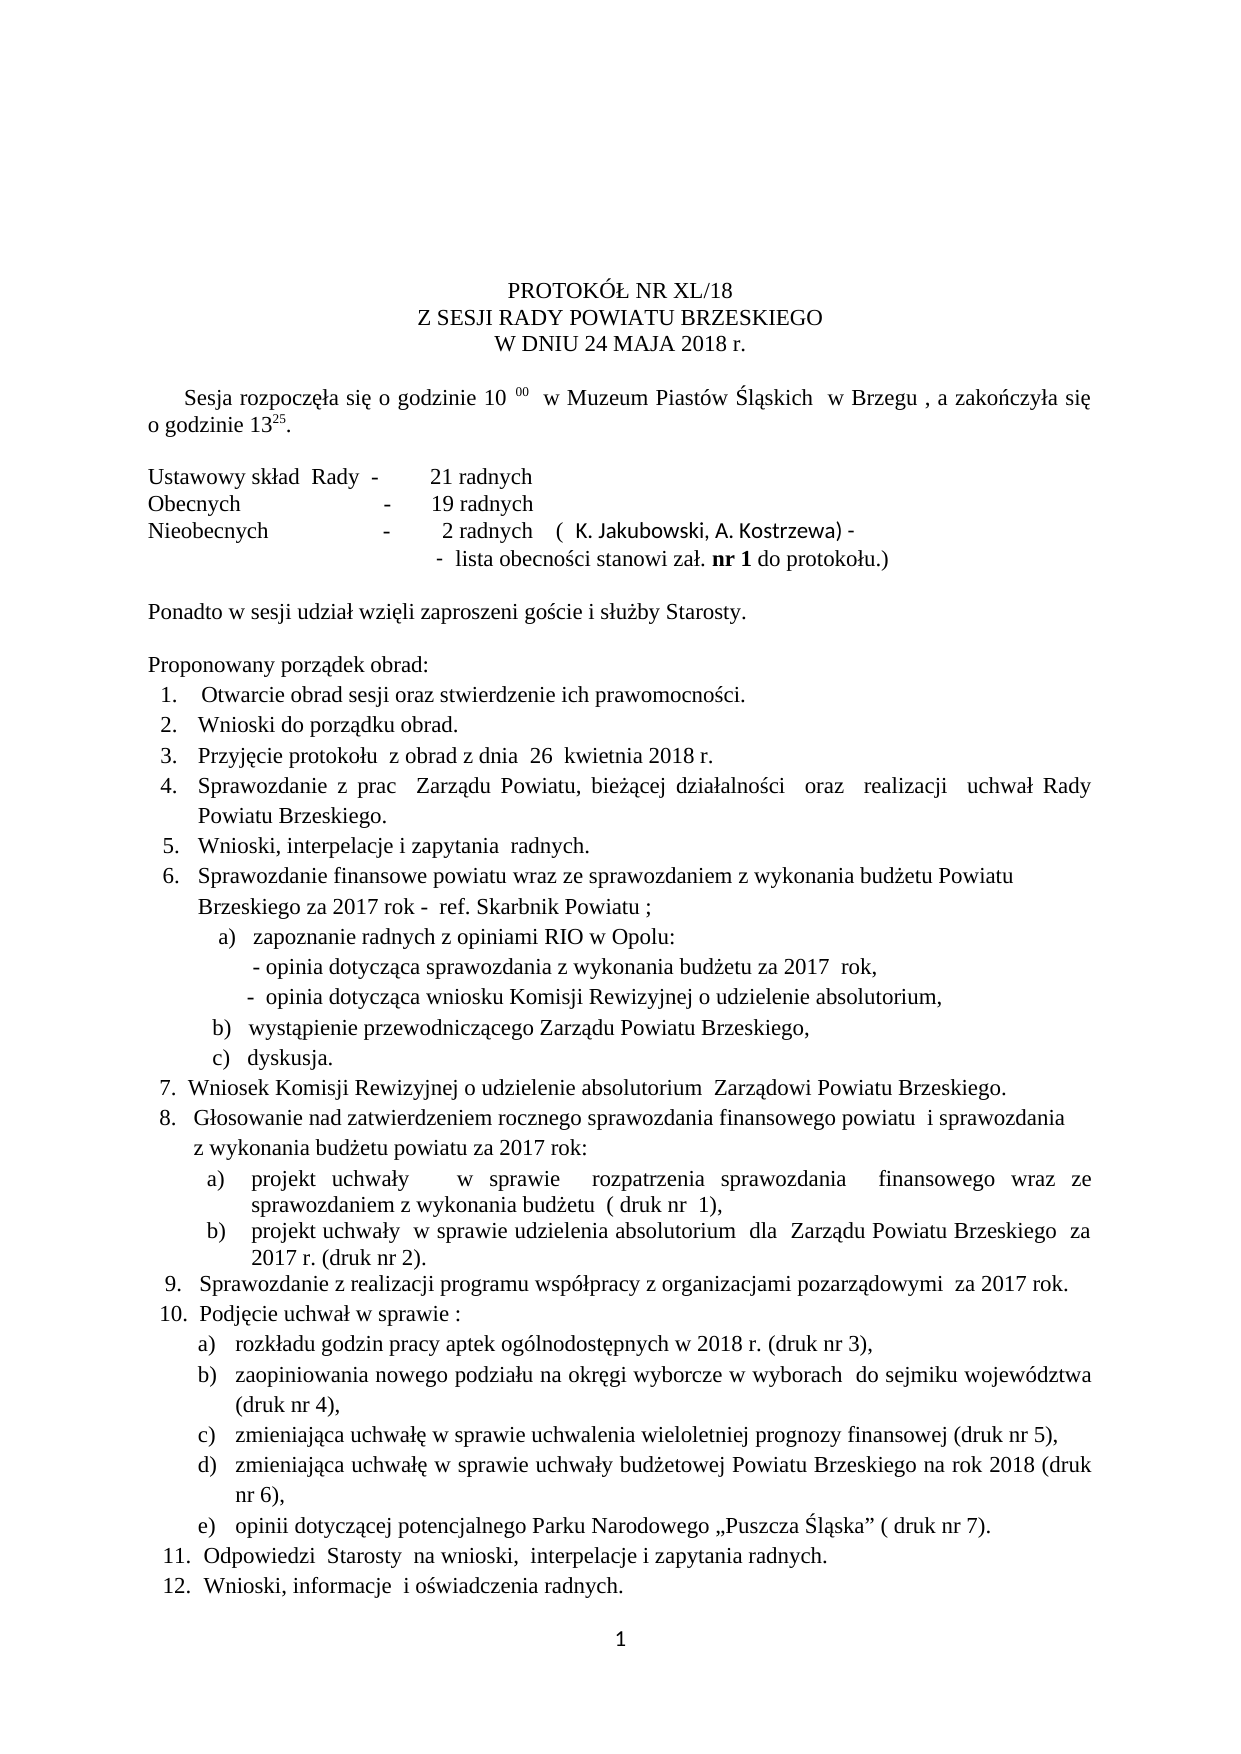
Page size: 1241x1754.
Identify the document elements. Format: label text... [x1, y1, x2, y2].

list c) dyskusja. [207, 1044, 1093, 1070]
list zmieniająca uchwałę w sprawie uchwały budżetowej Powiatu Brzeskiego na rok 2018 (druk nr 6), [198, 1451, 1093, 1508]
list Wnioski do porządku obrad. [160, 712, 1093, 738]
list z wykonania budżetu powiatu za 2017 rok: [148, 1134, 1093, 1161]
list a) zapoznanie radnych z opiniami RIO w Opolu: [207, 923, 1093, 949]
list Sprawozdanie z prac Zarządu Powiatu, bieżącej działalności oraz realizacji uchwał Rady Powiatu Brzeskiego. [160, 772, 1093, 828]
list 8. Głosowanie nad zatwierdzeniem rocznego sprawozdania finansowego powiatu i sprawozdania [148, 1104, 1093, 1131]
list Wnioski, interpelacje i zapytania radnych. [162, 832, 1093, 859]
list b) wystąpienie przewodniczącego Zarządu Powiatu Brzeskiego, [207, 1014, 1093, 1040]
text Z SESJI RADY POWIATU BRZESKIEGO [148, 303, 1093, 330]
text Proponowany porządek obrad: [148, 651, 1093, 677]
list projekt uchwały w sprawie rozpatrzenia sprawozdania finansowego wraz ze sprawozdaniem z wykonania budżetu ( druk nr 1), [207, 1165, 1093, 1217]
list Sprawozdanie finansowe powiatu wraz ze sprawozdaniem z wykonania budżetu Powiatu [162, 863, 1093, 889]
text W DNIU 24 MAJA 2018 r. [148, 330, 1093, 356]
list Odpowiedzi Starosty na wnioski, interpelacje i zapytania radnych. [162, 1542, 1093, 1568]
list Brzeskiego za 2017 rok - ref. Skarbnik Powiatu ; [192, 893, 1093, 919]
list - opinia dotycząca sprawozdania z wykonania budżetu za 2017 rok, [207, 953, 1093, 979]
text 9. Sprawozdanie z realizacji programu współpracy z organizacjami pozarządowymi za 2017 rok. [148, 1270, 1093, 1296]
text 10. Podjęcie uchwał w sprawie : [148, 1300, 1093, 1327]
list opinii dotyczącej potencjalnego Parku Narodowego „Puszcza Śląska” ( druk nr 7). [198, 1512, 1093, 1538]
list projekt uchwały w sprawie udzielenia absolutorium dla Zarządu Powiatu Brzeskiego za 2017 r. (druk nr 2). [207, 1217, 1093, 1270]
list rozkładu godzin pracy aptek ogólnodostępnych w 2018 r. (druk nr 3), [198, 1331, 1093, 1357]
list Wnioski, informacje i oświadczenia radnych. [162, 1572, 1093, 1598]
text Obecnych - 19 radnych [148, 490, 1093, 516]
list Otwarcie obrad sesji oraz stwierdzenie ich prawomocności. [160, 681, 1093, 708]
text Ustawowy skład Rady - 21 radnych [148, 463, 1093, 490]
list Przyjęcie protokołu z obrad z dnia 26 kwietnia 2018 r. [160, 742, 1093, 768]
text PROTOKÓŁ NR XL/18 [148, 277, 1093, 303]
text Sesja rozpoczęła się o godzinie 10 00 w Muzeum Piastów Śląskich w Brzegu , a zakończyła się o godzinie 1325. [148, 384, 1093, 437]
list zmieniająca uchwałę w sprawie uchwalenia wieloletniej prognozy finansowej (druk nr 5), [198, 1421, 1093, 1447]
list zaopiniowania nowego podziału na okręgi wyborcze w wyborach do sejmiku województwa (druk nr 4), [198, 1361, 1093, 1417]
list 7. Wniosek Komisji Rewizyjnej o udzielenie absolutorium Zarządowi Powiatu Brzeskiego. [148, 1074, 1093, 1100]
text Nieobecnych - 2 radnych ( K. Jakubowski, A. Kostrzewa) - [148, 516, 1093, 544]
text - lista obecności stanowi zał. nr 1 do protokołu.) [148, 544, 1093, 572]
text Ponadto w sesji udział wzięli zaproszeni goście i służby Starosty. [148, 598, 1093, 625]
list - opinia dotycząca wniosku Komisji Rewizyjnej o udzielenie absolutorium, [207, 983, 1093, 1010]
